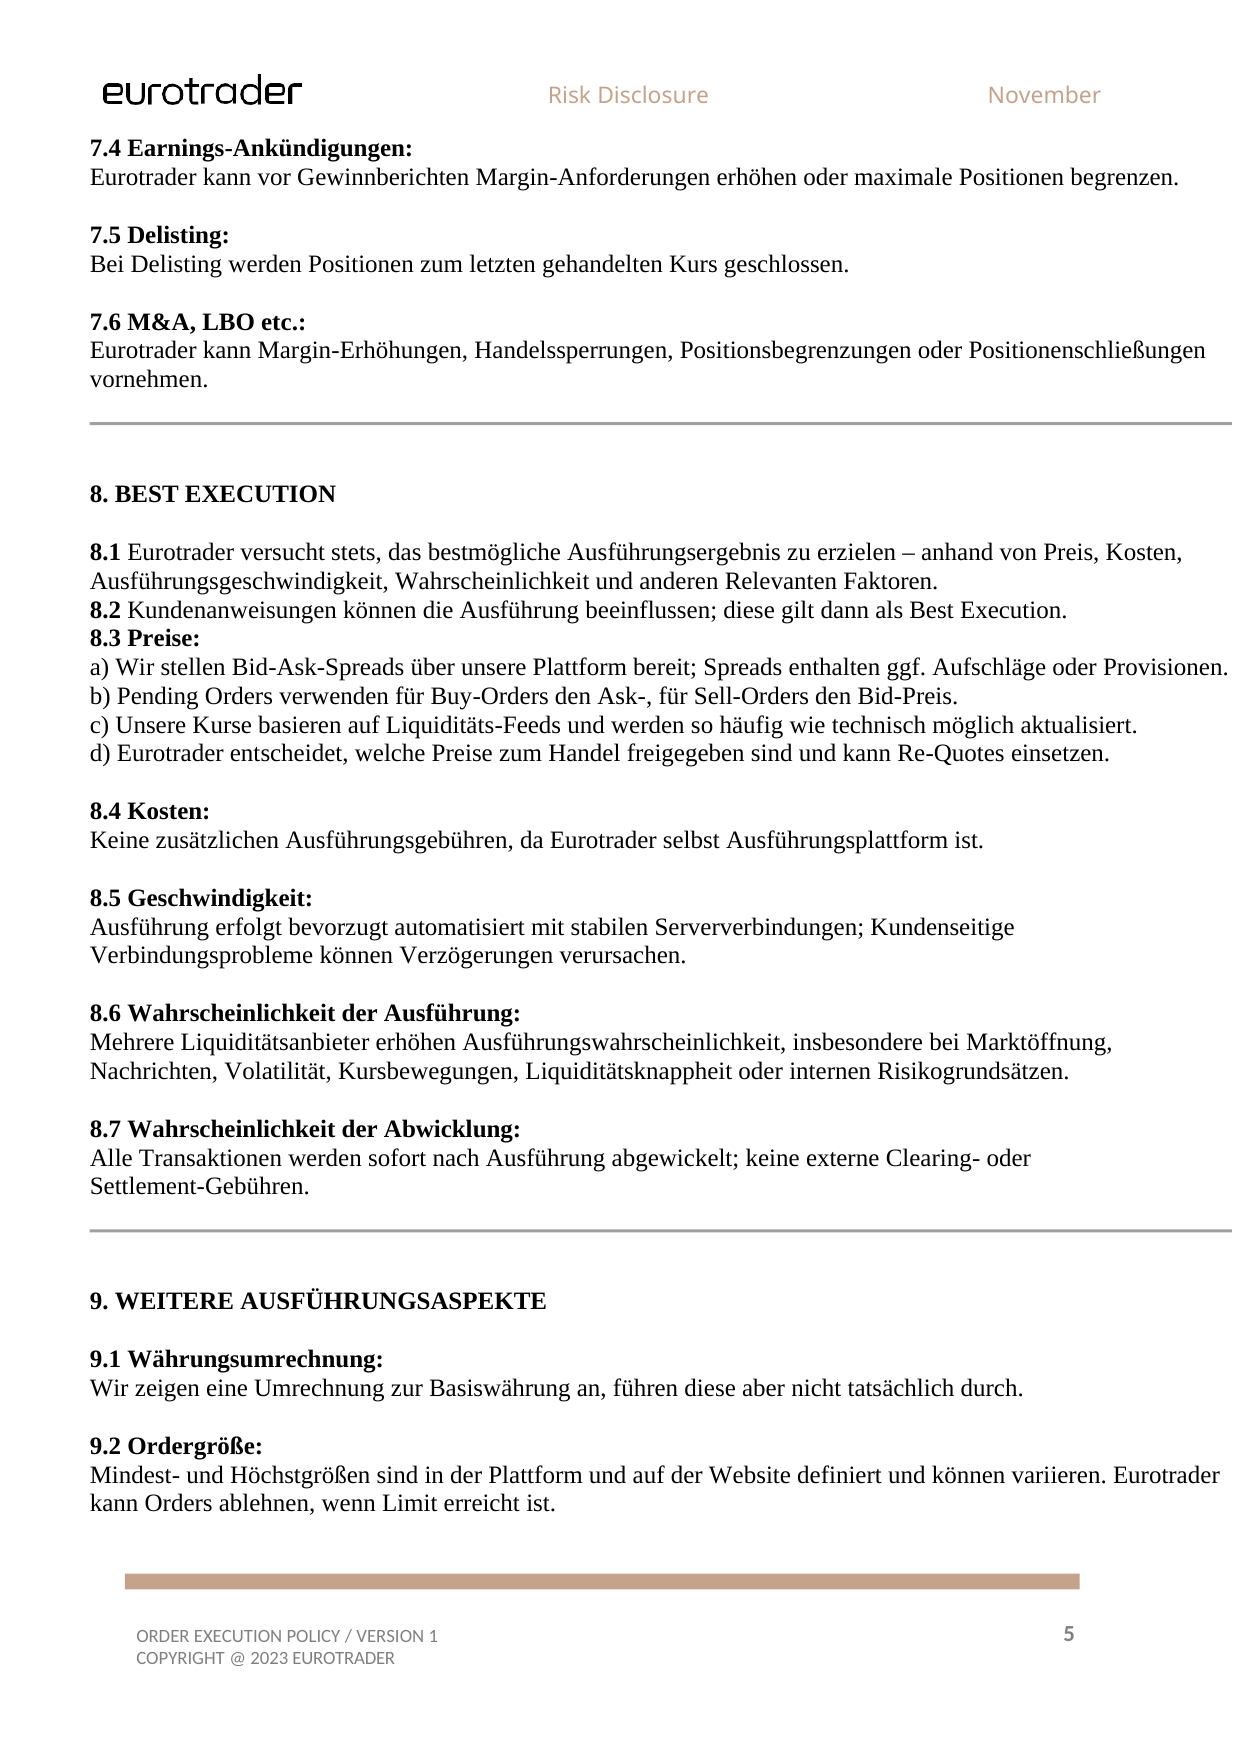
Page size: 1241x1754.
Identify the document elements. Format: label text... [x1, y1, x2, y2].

picture [265, 83, 285, 104]
text 8.4 Kosten: Keine zusätzlichen Ausführungsgebühren, da Eurotrader selbst Ausführungsplattform ist. [89, 796, 1232, 854]
text 8.1 Eurotrader versucht stets, das bestmögliche Ausführungsergebnis zu erzielen – anhand von Preis, Kosten, Ausführungsgeschwindigkeit, Wahrscheinlichkeit und anderen Relevanten Faktoren. 8.2 Kundenanweisungen können die Ausführung beeinflussen; diese gilt dann als Best Execution. 8.3 Preise: a) Wir stellen Bid-Ask-Spreads über unsere Plattform bereit; Spreads enthalten ggf. Aufschläge oder Provisionen. b) Pending Orders verwenden für Buy-Orders den Ask-, für Sell-Orders den Bid-Preis. c) Unsere Kurse basieren auf Liquiditäts-Feeds und werden so häufig wie technisch möglich aktualisiert. d) Eurotrader entscheidet, welche Preise zum Handel freigegeben sind und kann Re-Quotes einsetzen. [89, 537, 1232, 767]
picture [148, 78, 199, 105]
text 8.7 Wahrscheinlichkeit der Abwicklung: Alle Transaktionen werden sofort nach Ausführung abgewickelt; keine externe Clearing- oder Settlement-Gebühren. [89, 1114, 1232, 1200]
picture [103, 83, 123, 104]
text 7.4 Earnings-Ankündigungen: Eurotrader kann vor Gewinnberichten Margin-Anforderungen erhöhen oder maximale Positionen begrenzen. [89, 133, 1232, 191]
text 9.2 Ordergröße: Mindest- und Höchstgrößen sind in der Plattform und auf der Website definiert und können variieren. Eurotrader kann Orders ablehnen, wenn Limit erreicht ist. [89, 1431, 1232, 1517]
text 8.5 Geschwindigkeit: Ausführung erfolgt bevorzugt automatisiert mit stabilen Serververbindungen; Kundenseitige Verbindungsprobleme können Verzögerungen verursachen. [89, 883, 1232, 969]
text 7.6 M&A, LBO etc.: Eurotrader kann Margin-Erhöhungen, Handelssperrungen, Positionsbegrenzungen oder Positionenschließungen vornehmen. [89, 307, 1232, 393]
text 8. BEST EXECUTION [89, 479, 1232, 508]
picture [126, 83, 145, 105]
picture [201, 83, 236, 104]
picture [288, 83, 302, 104]
picture [240, 74, 261, 105]
text 9. WEITERE AUSFÜHRUNGSASPEKTE [89, 1286, 1232, 1315]
text 7.5 Delisting: Bei Delisting werden Positionen zum letzten gehandelten Kurs geschlossen. [89, 220, 1232, 277]
text 9.1 Währungsumrechnung: Wir zeigen eine Umrechnung zur Basiswährung an, führen diese aber nicht tatsächlich durch. [89, 1344, 1232, 1402]
text 8.6 Wahrscheinlichkeit der Ausführung: Mehrere Liquiditätsanbieter erhöhen Ausführungswahrscheinlichkeit, insbesondere bei Marktöffnung, Nachrichten, Volatilität, Kursbewegungen, Liquiditätsknappheit oder internen Risikogrundsätzen. [89, 998, 1232, 1085]
